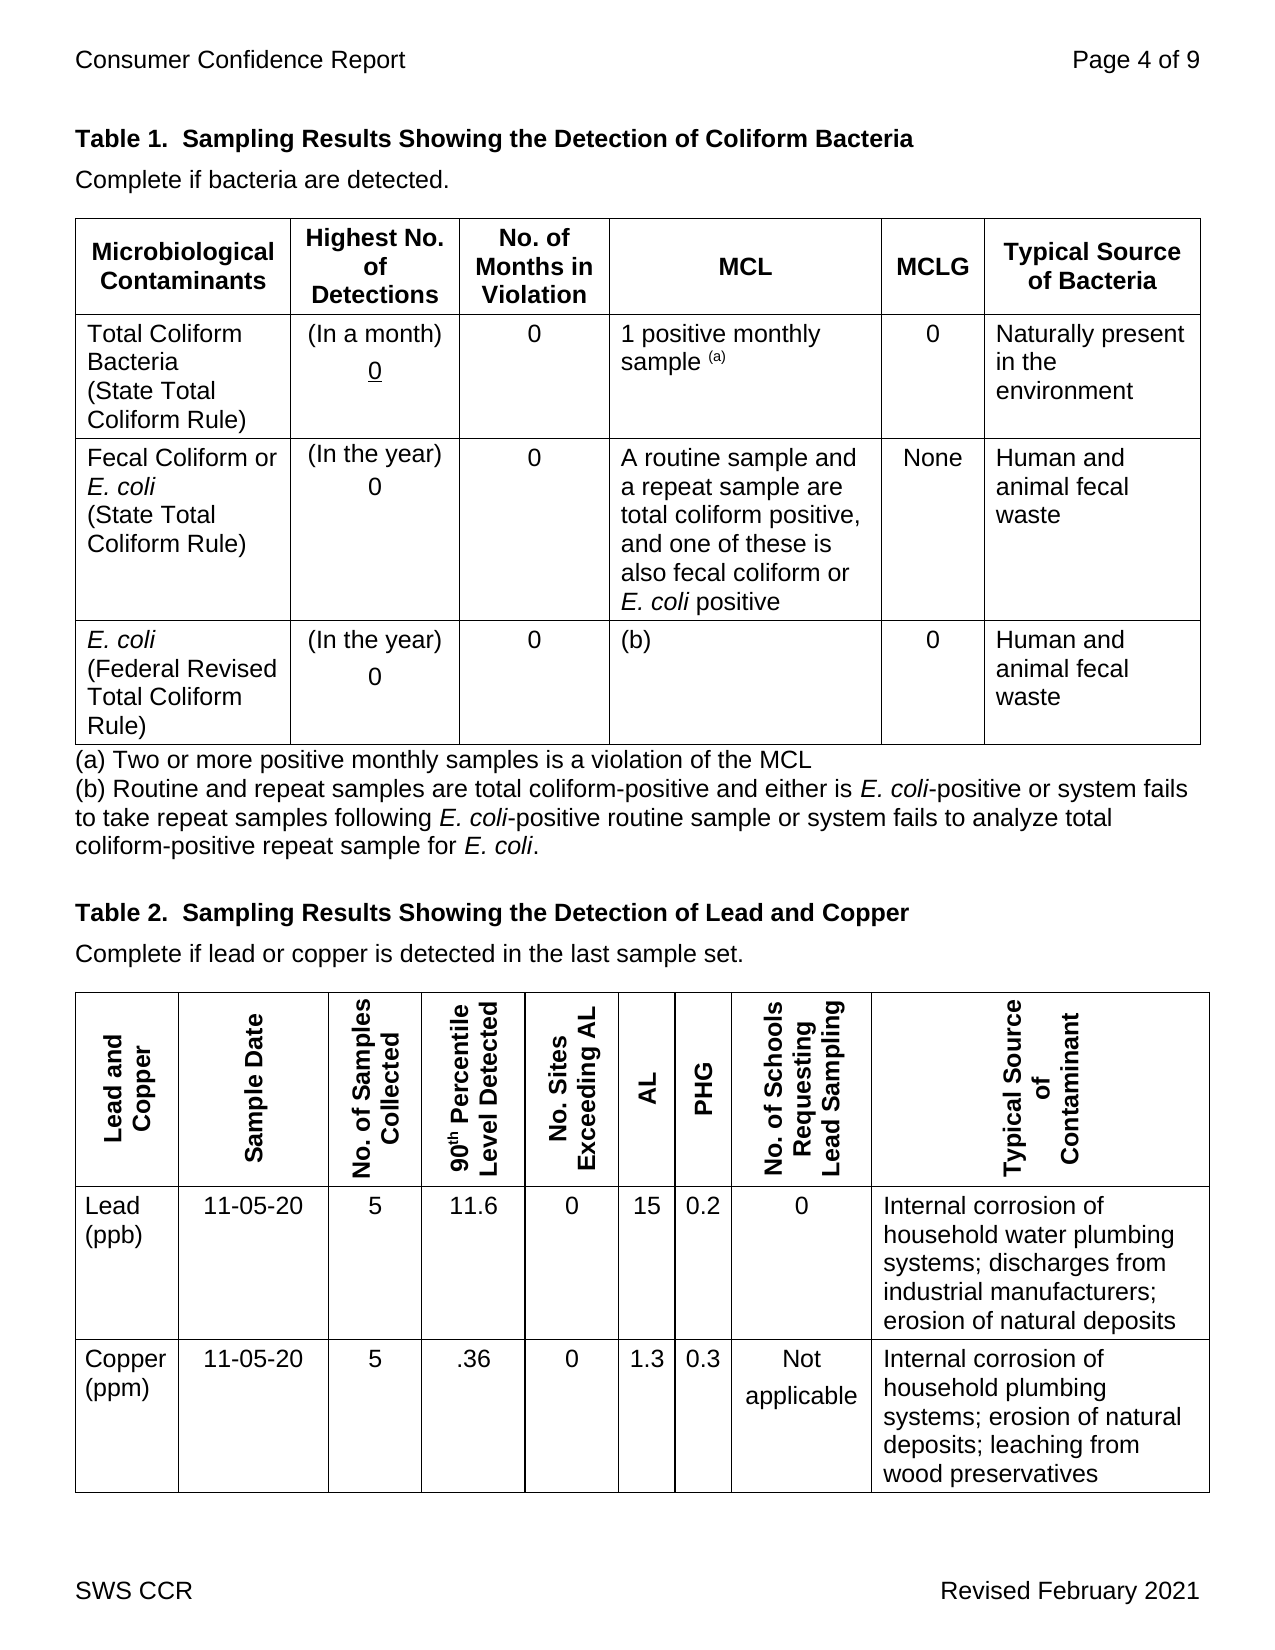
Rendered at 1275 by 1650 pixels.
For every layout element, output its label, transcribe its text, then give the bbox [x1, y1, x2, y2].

table_cell 11.6 [422, 1187, 524, 1339]
table_cell 0 [460, 621, 609, 744]
table_header No. Sites Exceeding AL [526, 993, 618, 1186]
table_cell 0.2 [676, 1187, 731, 1339]
table_cell A routine sample and a repeat sample are total coliform positive, and one of these is also fecal coliform or E. coli positive [610, 439, 881, 620]
table_cell 0 [460, 439, 609, 620]
table_cell E. coli (Federal Revised Total Coliform Rule) [76, 621, 290, 744]
table_cell 0 [526, 1340, 618, 1492]
table_cell (b) [610, 621, 881, 744]
table_header Microbiological Contaminants [76, 219, 290, 313]
table_cell 15 [619, 1187, 674, 1339]
table_header Lead and Copper [76, 993, 178, 1186]
text (b) Routine and repeat samples are total coliform-positive and either is E. coli-positive or system fails to take repeat samples following E. coli-positive routine sample or system fails to analyze total coliform-positive repeat sample for E. coli. [75, 774, 1200, 860]
table_header Typical Source of Bacteria [985, 219, 1200, 313]
table_cell 5 [329, 1187, 421, 1339]
table_cell 0 [882, 621, 984, 744]
table_cell 0 [882, 315, 984, 438]
table_cell 0 [732, 1187, 871, 1339]
table_header MCL [610, 219, 881, 313]
table_cell Human and animal fecal waste [985, 439, 1200, 620]
table_cell Lead (ppb) [76, 1187, 178, 1339]
text (a) Two or more positive monthly samples is a violation of the MCL [75, 745, 1200, 774]
text Complete if lead or copper is detected in the last sample set. [75, 939, 1200, 968]
table_cell Copper (ppm) [76, 1340, 178, 1492]
table_header PHG [676, 993, 731, 1186]
table_header No. of Samples Collected [329, 993, 421, 1186]
text Table 2. Sampling Results Showing the Detection of Lead and Copper [75, 898, 1200, 926]
table_cell 1.3 [619, 1340, 674, 1492]
table_cell Total Coliform Bacteria (State Total Coliform Rule) [76, 315, 290, 438]
table_cell 5 [329, 1340, 421, 1492]
table_cell Not applicable [732, 1340, 871, 1492]
table_header Highest No. of Detections [291, 219, 459, 313]
table_header No. of Schools Requesting Lead Sampling [732, 993, 871, 1186]
table_cell 11-05-20 [179, 1187, 328, 1339]
text Table 1. Sampling Results Showing the Detection of Coliform Bacteria [75, 124, 1200, 152]
table_cell Internal corrosion of household plumbing systems; erosion of natural deposits; leaching from wood preservatives [872, 1340, 1209, 1492]
table_cell 1 positive monthly sample (a) [610, 315, 881, 438]
table_cell 0 [526, 1187, 618, 1339]
table_cell 0.3 [676, 1340, 731, 1492]
text Complete if bacteria are detected. [75, 165, 1200, 194]
table_header AL [619, 993, 674, 1186]
table_cell Naturally present in the environment [985, 315, 1200, 438]
table_header 90th Percentile Level Detected [422, 993, 524, 1186]
table_cell 0 [460, 315, 609, 438]
table_header MCLG [882, 219, 984, 313]
table_header Typical Source of Contaminant [872, 993, 1209, 1186]
table_header Sample Date [179, 993, 328, 1186]
table_cell 11-05-20 [179, 1340, 328, 1492]
table_cell None [882, 439, 984, 620]
table_cell (In the year) 0 [291, 439, 459, 620]
table_cell Human and animal fecal waste [985, 621, 1200, 744]
table_header No. of Months in Violation [460, 219, 609, 313]
table_cell (In a month) 0 [291, 315, 459, 438]
table_cell Fecal Coliform or E. coli (State Total Coliform Rule) [76, 439, 290, 620]
table_cell Internal corrosion of household water plumbing systems; discharges from industrial manufacturers; erosion of natural deposits [872, 1187, 1209, 1339]
table_cell (In the year) 0 [291, 621, 459, 744]
table_cell .36 [422, 1340, 524, 1492]
